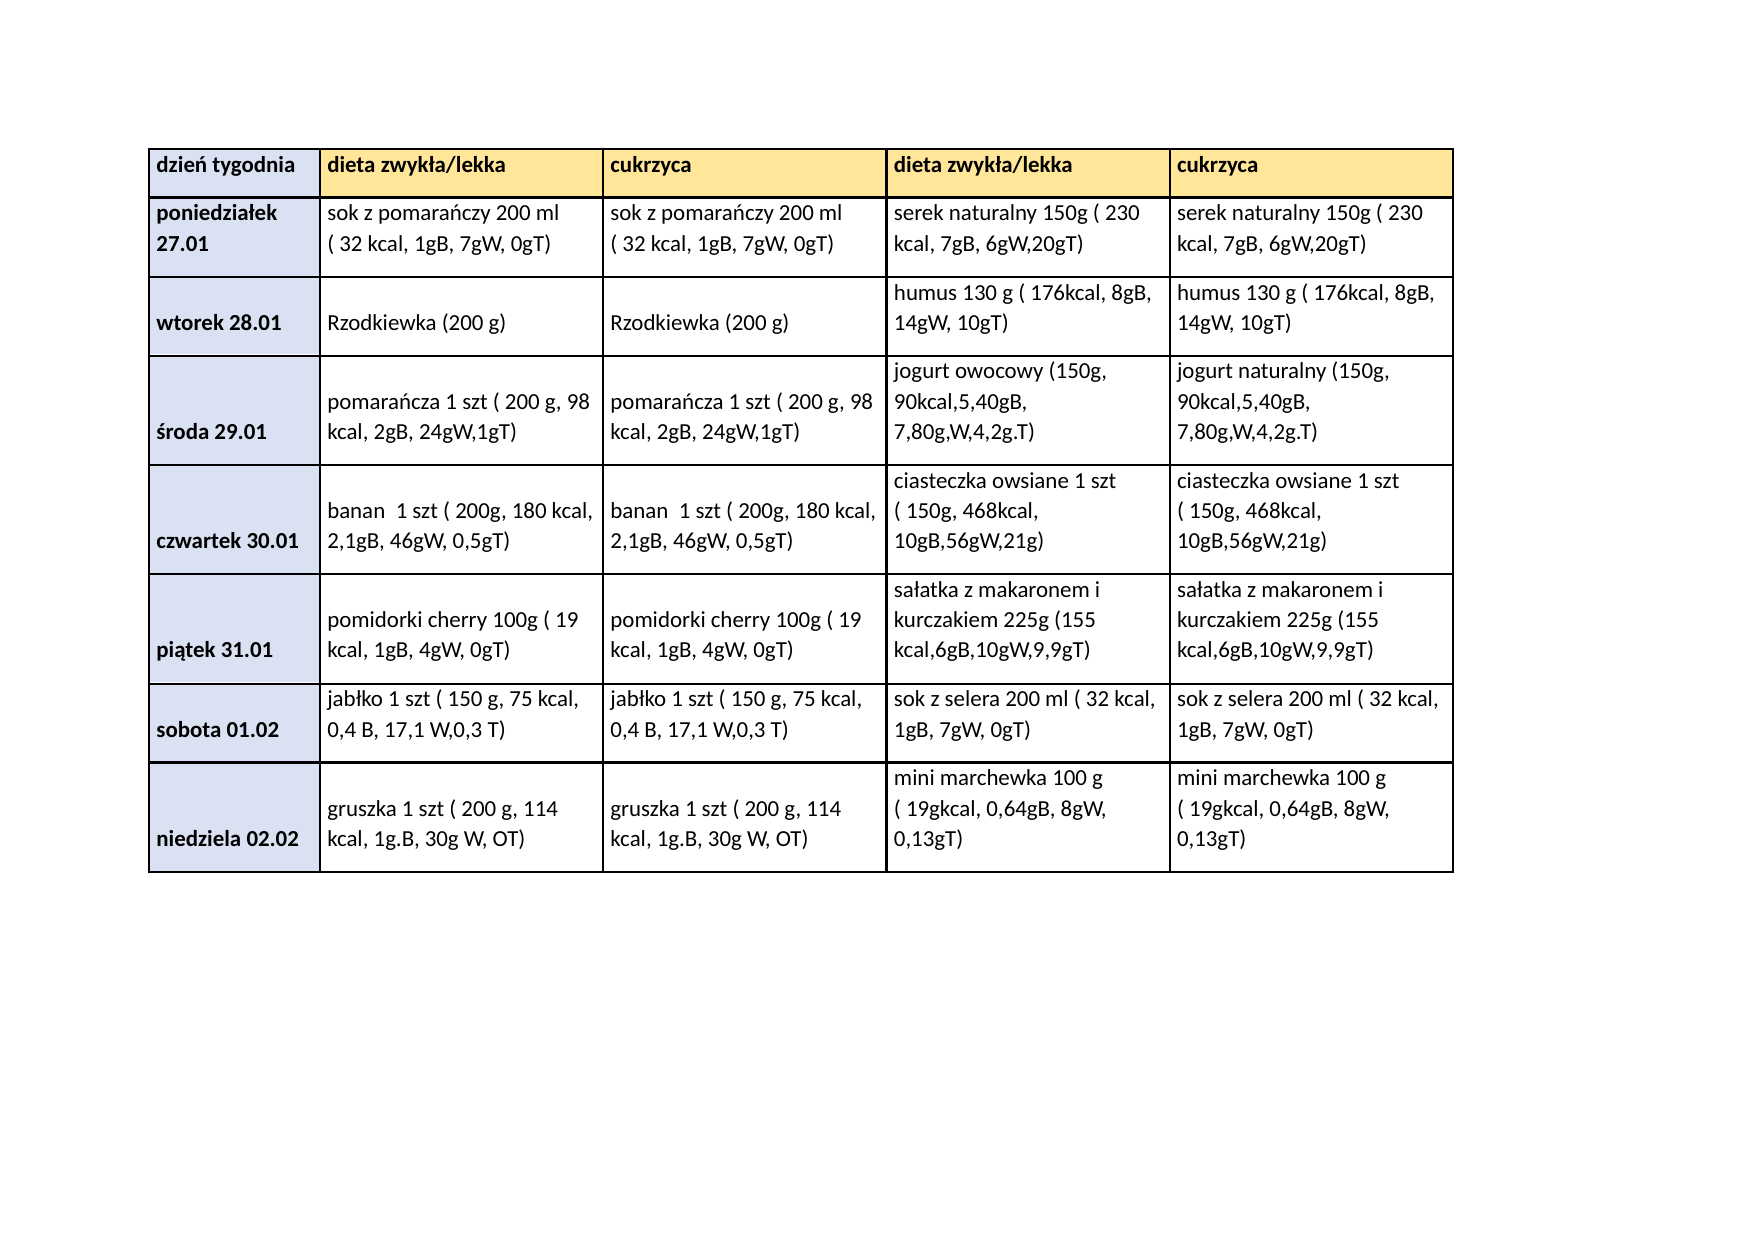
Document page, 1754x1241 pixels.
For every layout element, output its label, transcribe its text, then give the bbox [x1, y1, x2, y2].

table_cell jogurt naturalny (150g, 90kcal,5,40gB, 7,80g,W,4,2g.T) [1171, 357, 1452, 464]
table_cell serek naturalny 150g ( 230 kcal, 7gB, 6gW,20gT) [1171, 199, 1452, 276]
table_cell banan 1 szt ( 200g, 180 kcal, 2,1gB, 46gW, 0,5gT) [604, 466, 885, 573]
table_cell piątek 31.01 [150, 575, 319, 682]
table_cell sobota 01.02 [150, 685, 319, 761]
table_header dieta zwykła/lekka [321, 150, 602, 196]
table_header dieta zwykła/lekka [888, 150, 1169, 196]
table_cell ciasteczka owsiane 1 szt ( 150g, 468kcal, 10gB,56gW,21g) [1171, 466, 1452, 573]
table_cell jabłko 1 szt ( 150 g, 75 kcal, 0,4 B, 17,1 W,0,3 T) [321, 685, 602, 761]
table_cell sałatka z makaronem i kurczakiem 225g (155 kcal,6gB,10gW,9,9gT) [888, 575, 1169, 682]
table_cell sok z selera 200 ml ( 32 kcal, 1gB, 7gW, 0gT) [888, 685, 1169, 761]
table_cell niedziela 02.02 [150, 764, 319, 871]
table_cell humus 130 g ( 176kcal, 8gB, 14gW, 10gT) [1171, 278, 1452, 354]
table_cell pomidorki cherry 100g ( 19 kcal, 1gB, 4gW, 0gT) [604, 575, 885, 682]
table_cell Rzodkiewka (200 g) [321, 278, 602, 354]
table_cell banan 1 szt ( 200g, 180 kcal, 2,1gB, 46gW, 0,5gT) [321, 466, 602, 573]
table_cell sok z pomarańczy 200 ml ( 32 kcal, 1gB, 7gW, 0gT) [321, 199, 602, 276]
table_cell jabłko 1 szt ( 150 g, 75 kcal, 0,4 B, 17,1 W,0,3 T) [604, 685, 885, 761]
table_cell środa 29.01 [150, 357, 319, 464]
table_cell pomarańcza 1 szt ( 200 g, 98 kcal, 2gB, 24gW,1gT) [321, 357, 602, 464]
table_cell poniedziałek 27.01 [150, 199, 319, 276]
table_cell gruszka 1 szt ( 200 g, 114 kcal, 1g.B, 30g W, OT) [321, 764, 602, 871]
table_cell ciasteczka owsiane 1 szt ( 150g, 468kcal, 10gB,56gW,21g) [888, 466, 1169, 573]
table_cell sok z selera 200 ml ( 32 kcal, 1gB, 7gW, 0gT) [1171, 685, 1452, 761]
table_header cukrzyca [1171, 150, 1452, 196]
table_header cukrzyca [604, 150, 885, 196]
table_cell jogurt owocowy (150g, 90kcal,5,40gB, 7,80g,W,4,2g.T) [888, 357, 1169, 464]
table_cell gruszka 1 szt ( 200 g, 114 kcal, 1g.B, 30g W, OT) [604, 764, 885, 871]
table_cell pomidorki cherry 100g ( 19 kcal, 1gB, 4gW, 0gT) [321, 575, 602, 682]
table_cell pomarańcza 1 szt ( 200 g, 98 kcal, 2gB, 24gW,1gT) [604, 357, 885, 464]
table_cell serek naturalny 150g ( 230 kcal, 7gB, 6gW,20gT) [888, 199, 1169, 276]
table_cell sałatka z makaronem i kurczakiem 225g (155 kcal,6gB,10gW,9,9gT) [1171, 575, 1452, 682]
table_cell Rzodkiewka (200 g) [604, 278, 885, 354]
table_cell wtorek 28.01 [150, 278, 319, 354]
table_header dzień tygodnia [150, 150, 319, 196]
table_cell czwartek 30.01 [150, 466, 319, 573]
table_cell mini marchewka 100 g ( 19gkcal, 0,64gB, 8gW, 0,13gT) [1171, 764, 1452, 871]
table_cell sok z pomarańczy 200 ml ( 32 kcal, 1gB, 7gW, 0gT) [604, 199, 885, 276]
table_cell mini marchewka 100 g ( 19gkcal, 0,64gB, 8gW, 0,13gT) [888, 764, 1169, 871]
table_cell humus 130 g ( 176kcal, 8gB, 14gW, 10gT) [888, 278, 1169, 354]
